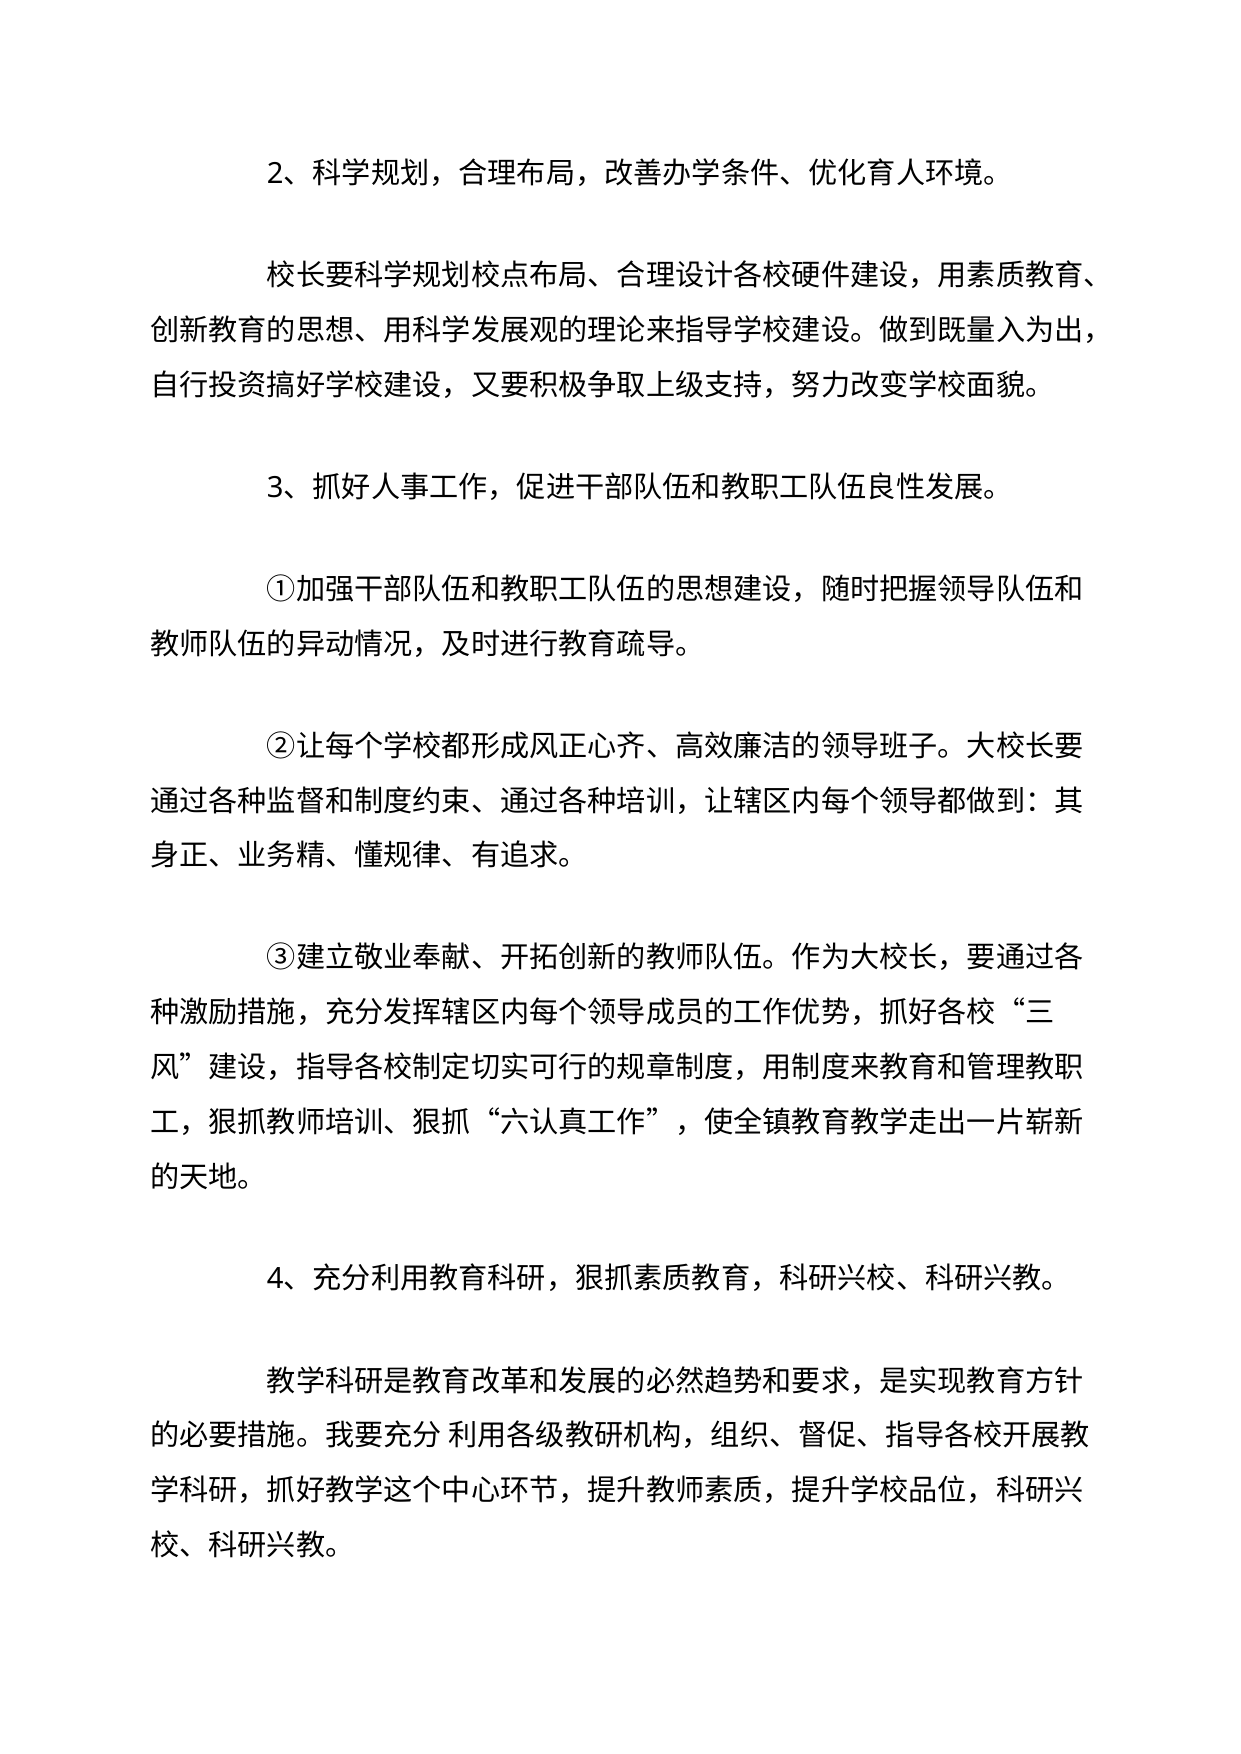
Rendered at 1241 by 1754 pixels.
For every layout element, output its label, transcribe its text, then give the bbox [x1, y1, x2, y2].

text 2、科学规划，合理布局，改善办学条件、优化育人环境。 [150, 150, 1090, 192]
text 校长要科学规划校点布局、合理设计各校硬件建设，用素质教育、创新教育的思想、用科学发展观的理论来指导学校建设。做到既量入为出，自行投资搞好学校建设，又要积极争取上级支持，努力改变学校面貌。 [150, 252, 1090, 404]
text 教学科研是教育改革和发展的必然趋势和要求，是实现教育方针的必要措施。我要充分 利用各级教研机构，组织、督促、指导各校开展教学科研，抓好教学这个中心环节，提升教师素质，提升学校品位，科研兴校、科研兴教。 [150, 1357, 1090, 1564]
text ②让每个学校都形成风正心齐、高效廉洁的领导班子。大校长要通过各种监督和制度约束、通过各种培训，让辖区内每个领导都做到：其身正、业务精、懂规律、有追求。 [150, 722, 1090, 874]
text 4、充分利用教育科研，狠抓素质教育，科研兴校、科研兴教。 [150, 1255, 1090, 1297]
text ③建立敬业奉献、开拓创新的教师队伍。作为大校长，要通过各种激励措施，充分发挥辖区内每个领导成员的工作优势，抓好各校“三风”建设，指导各校制定切实可行的规章制度，用制度来教育和管理教职工，狠抓教师培训、狠抓“六认真工作”，使全镇教育教学走出一片崭新的天地。 [150, 934, 1090, 1196]
text ①加强干部队伍和教职工队伍的思想建设，随时把握领导队伍和教师队伍的异动情况，及时进行教育疏导。 [150, 566, 1090, 663]
text 3、抓好人事工作，促进干部队伍和教职工队伍良性发展。 [150, 463, 1090, 506]
